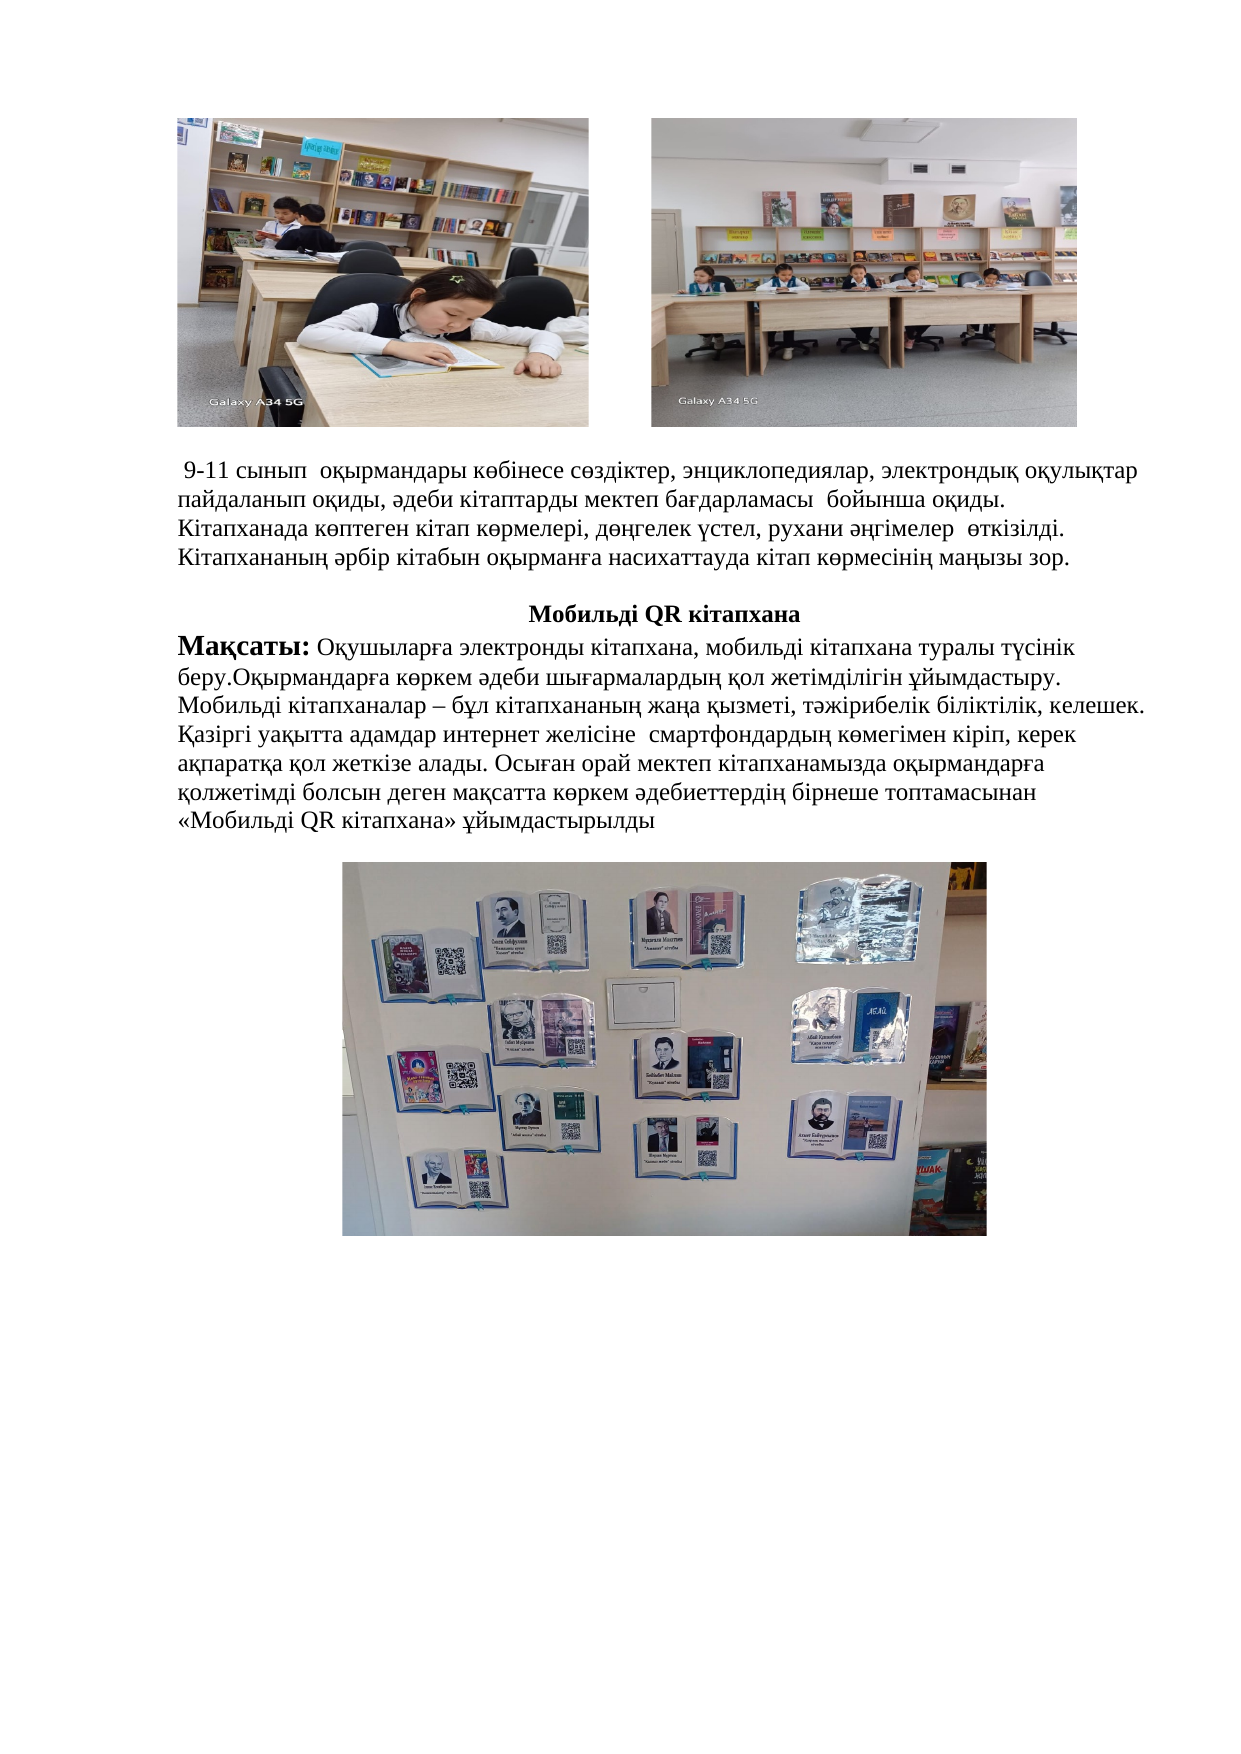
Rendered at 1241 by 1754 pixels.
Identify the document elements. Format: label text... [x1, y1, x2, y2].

text Мобильді QR кітапхана [177, 599, 1152, 628]
text Мақсаты: Оқушыларға электронды кітапхана, мобильді кітапхана туралы түсінік беру.Оқырмандарға көркем әдеби шығармалардың қол жетімділігін ұйымдастыру. Мобильді кітапханалар – бұл кітапхананың жаңа қызметі, тәжірибелік біліктілік, келешек. Қазіргі уақытта адамдар интернет желісіне смартфондардың көмегімен кіріп, керек ақпаратқа қол жеткізе алады. Осыған орай мектеп кітапханамызда оқырмандарға қолжетімді болсын деген мақсатта көркем әдебиеттердің бірнеше топтамасынан «Мобильді QR кітапхана» ұйымдастырылды [177, 628, 1152, 834]
picture [342, 862, 987, 1236]
text 9-11 сынып оқырмандары көбінесе сөздіктер, энциклопедиялар, электрондық оқулықтар пайдаланып оқиды, әдеби кітаптарды мектеп бағдарламасы бойынша оқиды. Кітапханада көптеген кітап көрмелері, дөңгелек үстел, рухани әңгімелер өткізілді. Кітапхананың әрбір кітабын оқырманға насихаттауда кітап көрмесінің маңызы зор. [177, 456, 1152, 599]
picture [651, 118, 1077, 427]
picture [177, 118, 589, 427]
